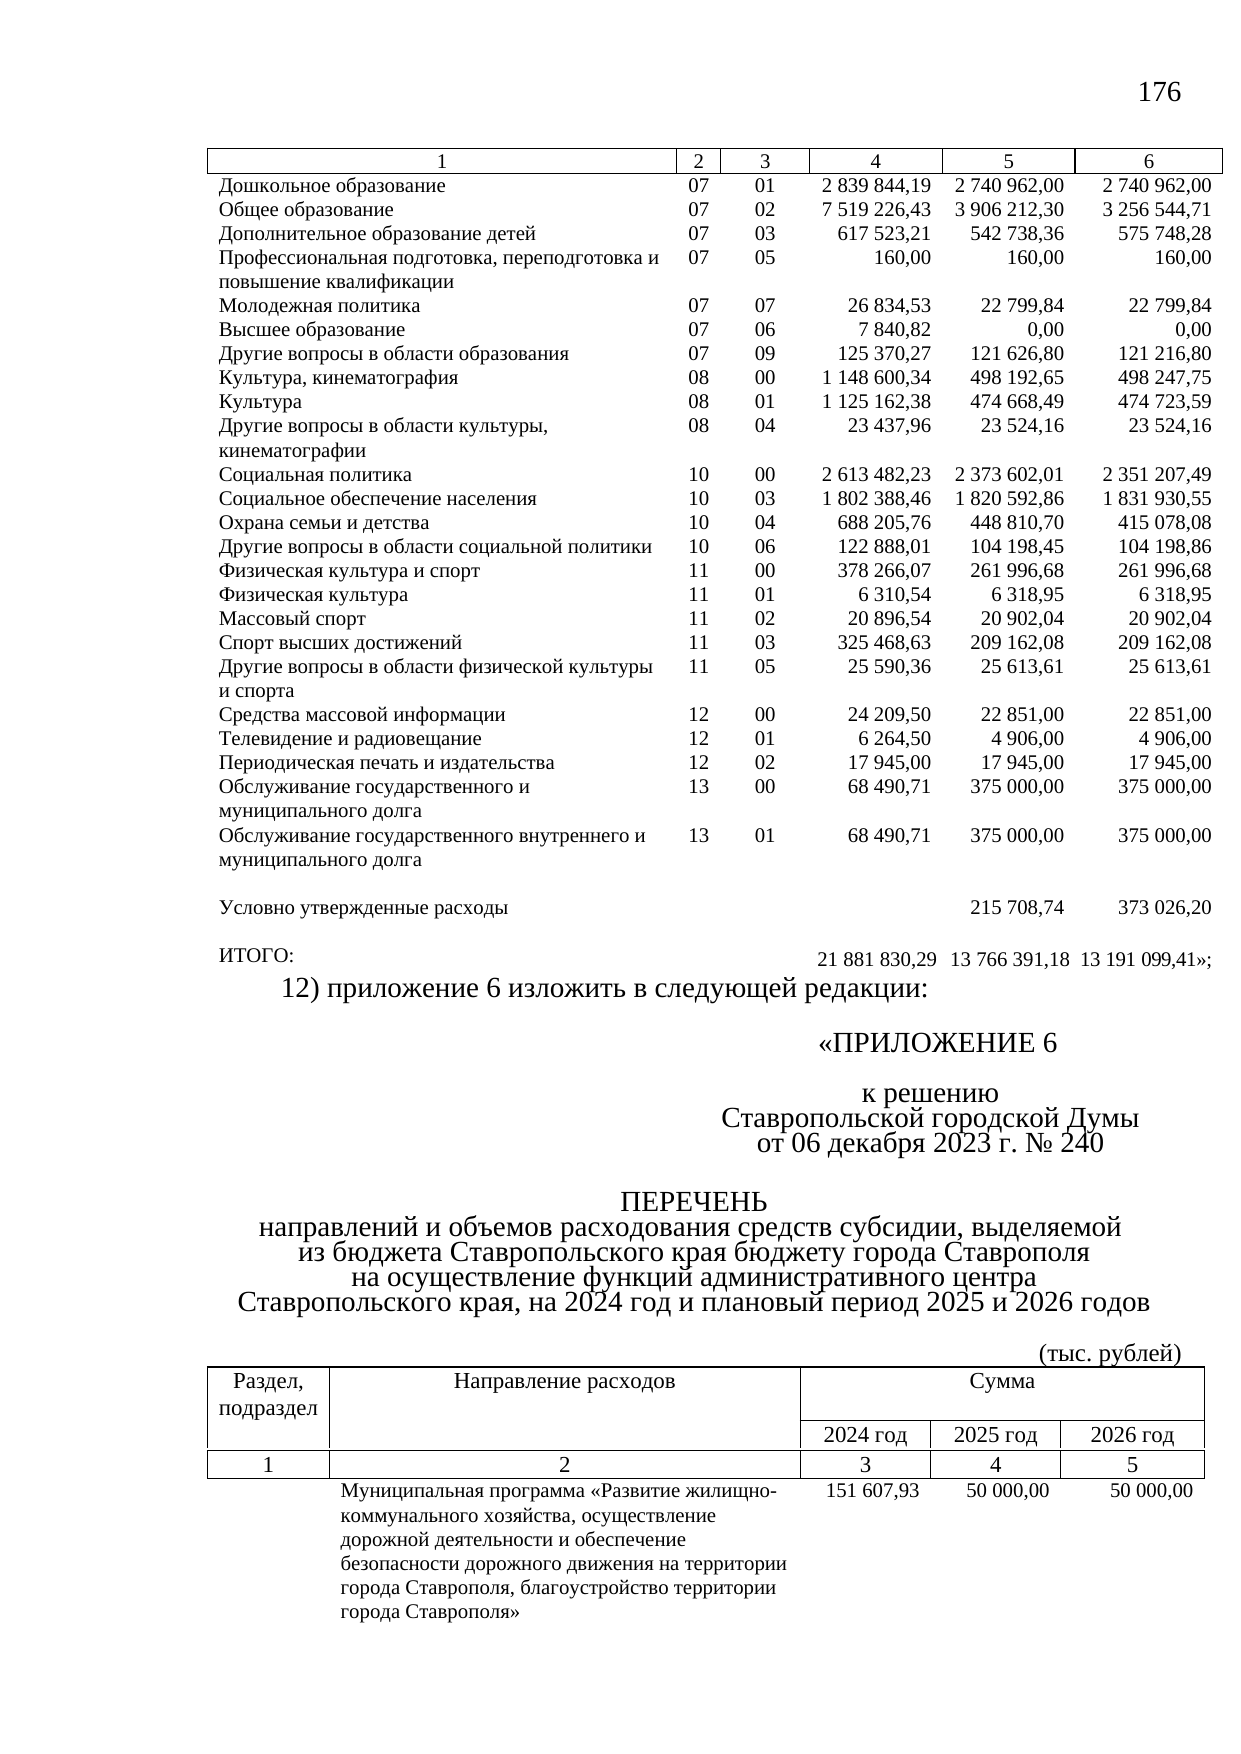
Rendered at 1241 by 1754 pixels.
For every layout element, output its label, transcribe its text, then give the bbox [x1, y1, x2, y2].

text (тыс. рублей) [207, 1341, 1181, 1366]
text к решению [679, 1083, 1181, 1108]
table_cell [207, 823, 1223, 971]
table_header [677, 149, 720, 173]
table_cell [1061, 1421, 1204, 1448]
text Ставропольской городской Думы [1083, 1108, 1181, 1133]
text направлений и объемов расходования средств субсидии, выделяемой из бюджета Ставропольского края бюджету города Ставрополя [207, 1216, 1181, 1266]
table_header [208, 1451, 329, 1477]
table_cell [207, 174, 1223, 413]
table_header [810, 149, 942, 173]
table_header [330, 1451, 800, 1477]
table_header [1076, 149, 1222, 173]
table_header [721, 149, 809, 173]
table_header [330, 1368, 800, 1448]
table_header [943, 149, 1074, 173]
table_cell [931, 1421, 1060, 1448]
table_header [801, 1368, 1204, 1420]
text 12) приложение 6 изложить в следующей редакции: [207, 971, 1181, 1004]
text ПЕРЕЧЕНЬ [207, 1191, 1181, 1216]
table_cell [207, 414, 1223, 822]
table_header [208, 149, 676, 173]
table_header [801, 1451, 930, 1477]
text Ставропольской городской Думы [679, 1108, 1073, 1133]
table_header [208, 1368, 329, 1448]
text от 06 декабря 2023 г. № 240 [679, 1133, 1181, 1158]
text на осуществление функций административного центра Ставропольского края, на 2024 год и плановый период 2025 и 2026 годов [207, 1266, 1181, 1316]
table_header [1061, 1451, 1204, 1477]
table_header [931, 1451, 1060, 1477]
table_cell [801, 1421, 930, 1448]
text «ПРИЛОЖЕНИЕ 6 [694, 1033, 1181, 1058]
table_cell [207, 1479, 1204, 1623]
